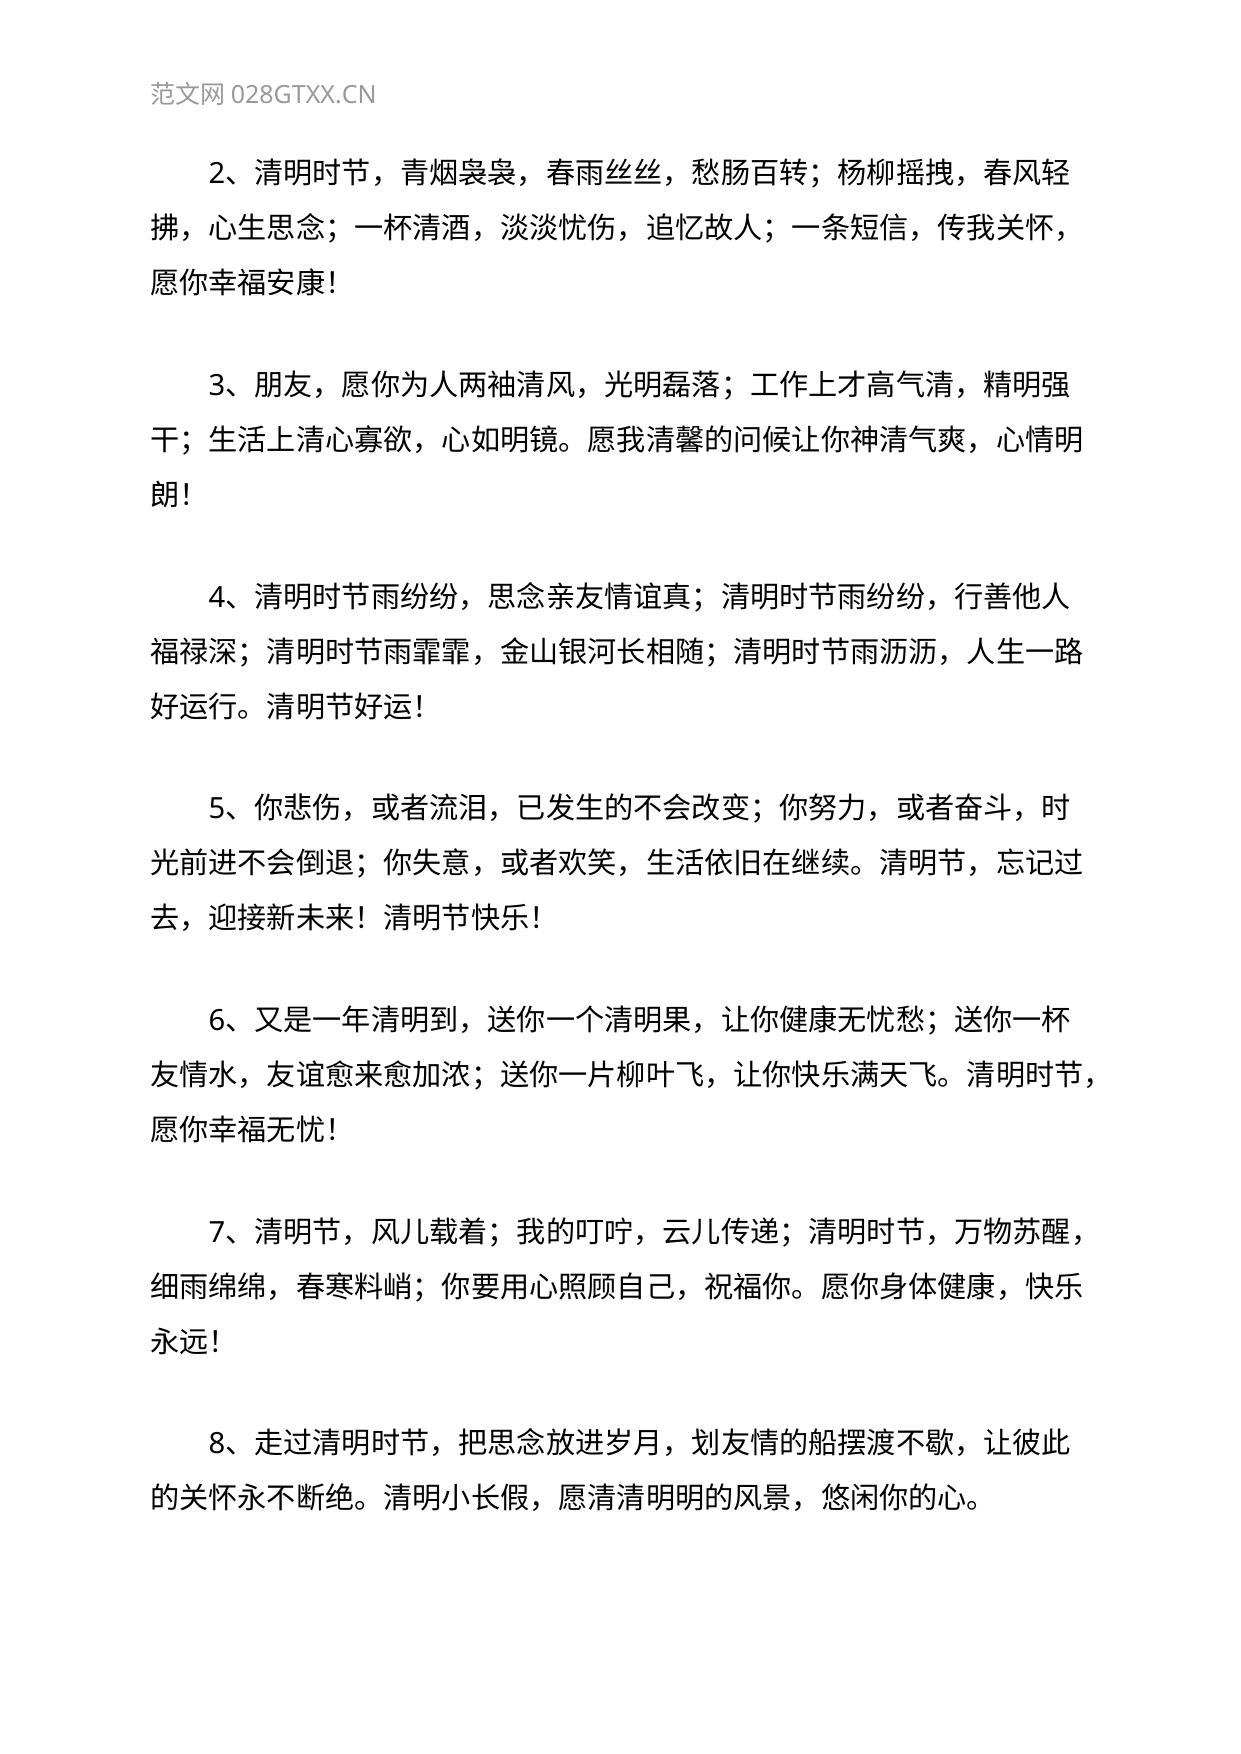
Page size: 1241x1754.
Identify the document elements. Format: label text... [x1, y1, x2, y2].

text 8、走过清明时节，把思念放进岁月，划友情的船摆渡不歇，让彼此的关怀永不断绝。清明小长假，愿清清明明的风景，悠闲你的心。 [150, 1420, 1090, 1517]
text 3、朋友，愿你为人两袖清风，光明磊落；工作上才高气清，精明强干；生活上清心寡欲，心如明镜。愿我清馨的问候让你神清气爽，心情明朗！ [150, 362, 1090, 514]
text 4、清明时节雨纷纷，思念亲友情谊真；清明时节雨纷纷，行善他人福禄深；清明时节雨霏霏，金山银河长相随；清明时节雨沥沥，人生一路好运行。清明节好运！ [150, 573, 1090, 726]
text 6、又是一年清明到，送你一个清明果，让你健康无忧愁；送你一杯友情水，友谊愈来愈加浓；送你一片柳叶飞，让你快乐满天飞。清明时节，愿你幸福无忧！ [150, 997, 1090, 1149]
text 5、你悲伤，或者流泪，已发生的不会改变；你努力，或者奋斗，时光前进不会倒退；你失意，或者欢笑，生活依旧在继续。清明节，忘记过去，迎接新未来！清明节快乐！ [150, 785, 1090, 937]
text 2、清明时节，青烟袅袅，春雨丝丝，愁肠百转；杨柳摇拽，春风轻拂，心生思念；一杯清酒，淡淡忧伤，追忆故人；一条短信，传我关怀，愿你幸福安康！ [150, 150, 1090, 302]
text 7、清明节，风儿载着；我的叮咛，云儿传递；清明时节，万物苏醒，细雨绵绵，春寒料峭；你要用心照顾自己，祝福你。愿你身体健康，快乐永远！ [150, 1208, 1090, 1361]
